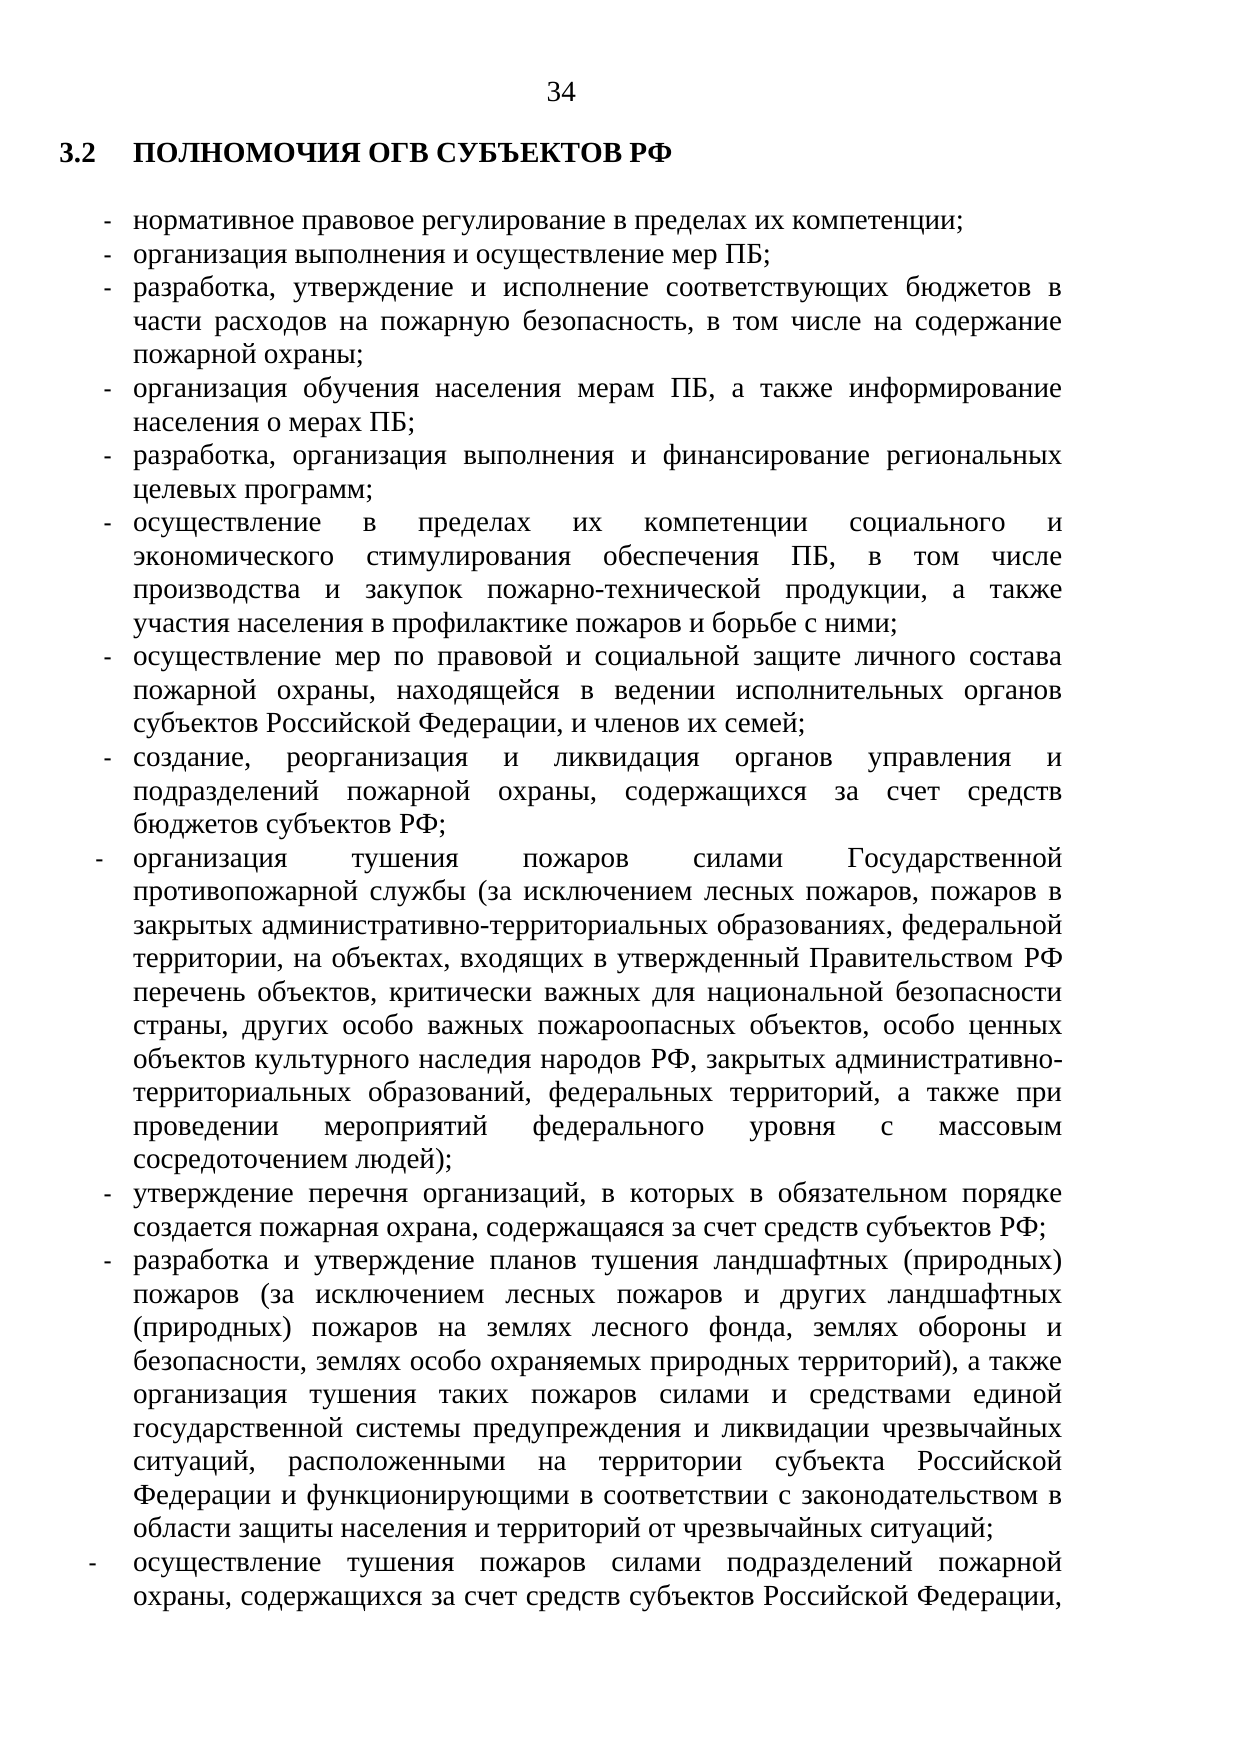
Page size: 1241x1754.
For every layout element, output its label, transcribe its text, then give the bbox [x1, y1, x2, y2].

list организация тушения пожаров силами Государственной противопожарной службы (за исключением лесных пожаров, пожаров в закрытых административно-территориальных образованиях, федеральной территории, на объектах, входящих в утвержденный Правительством РФ перечень объектов, критически важных для национальной безопасности страны, других особо важных пожароопасных объектов, особо ценных объектов культурного наследия народов РФ, закрытых административно-территориальных образований, федеральных территорий, а также при проведении мероприятий федерального уровня с массовым сосредоточением людей); [95, 840, 1063, 1175]
list осуществление мер по правовой и социальной защите личного состава пожарной охраны, находящейся в ведении исполнительных органов субъектов Российской Федерации, и членов их семей; [103, 638, 1063, 739]
list организация выполнения и осуществление мер ПБ; [103, 236, 1063, 269]
list утверждение перечня организаций, в которых в обязательном порядке создается пожарная охрана, содержащаяся за счет средств субъектов РФ; [103, 1175, 1063, 1242]
list разработка, утверждение и исполнение соответствующих бюджетов в части расходов на пожарную безопасность, в том числе на содержание пожарной охраны; [103, 269, 1063, 370]
list ПОЛНОМОЧИЯ ОГВ СУБЪЕКТОВ РФ [59, 135, 1063, 169]
list разработка и утверждение планов тушения ландшафтных (природных) пожаров (за исключением лесных пожаров и других ландшафтных (природных) пожаров на землях лесного фонда, землях обороны и безопасности, землях особо охраняемых природных территорий), а также организация тушения таких пожаров силами и средствами единой государственной системы предупреждения и ликвидации чрезвычайных ситуаций, расположенными на территории субъекта Российской Федерации и функционирующими в соответствии с законодательством в области защиты населения и территорий от чрезвычайных ситуаций; [103, 1242, 1063, 1544]
list нормативное правовое регулирование в пределах их компетенции; [103, 202, 1063, 236]
list создание, реорганизация и ликвидация органов управления и подразделений пожарной охраны, содержащихся за счет средств бюджетов субъектов РФ; [103, 739, 1063, 840]
list организация обучения населения мерам ПБ, а также информирование населения о мерах ПБ; [103, 370, 1063, 437]
list разработка, организация выполнения и финансирование региональных целевых программ; [103, 437, 1063, 504]
list осуществление в пределах их компетенции социального и экономического стимулирования обеспечения ПБ, в том числе производства и закупок пожарно-технической продукции, а также участия населения в профилактике пожаров и борьбе с ними; [103, 504, 1063, 638]
